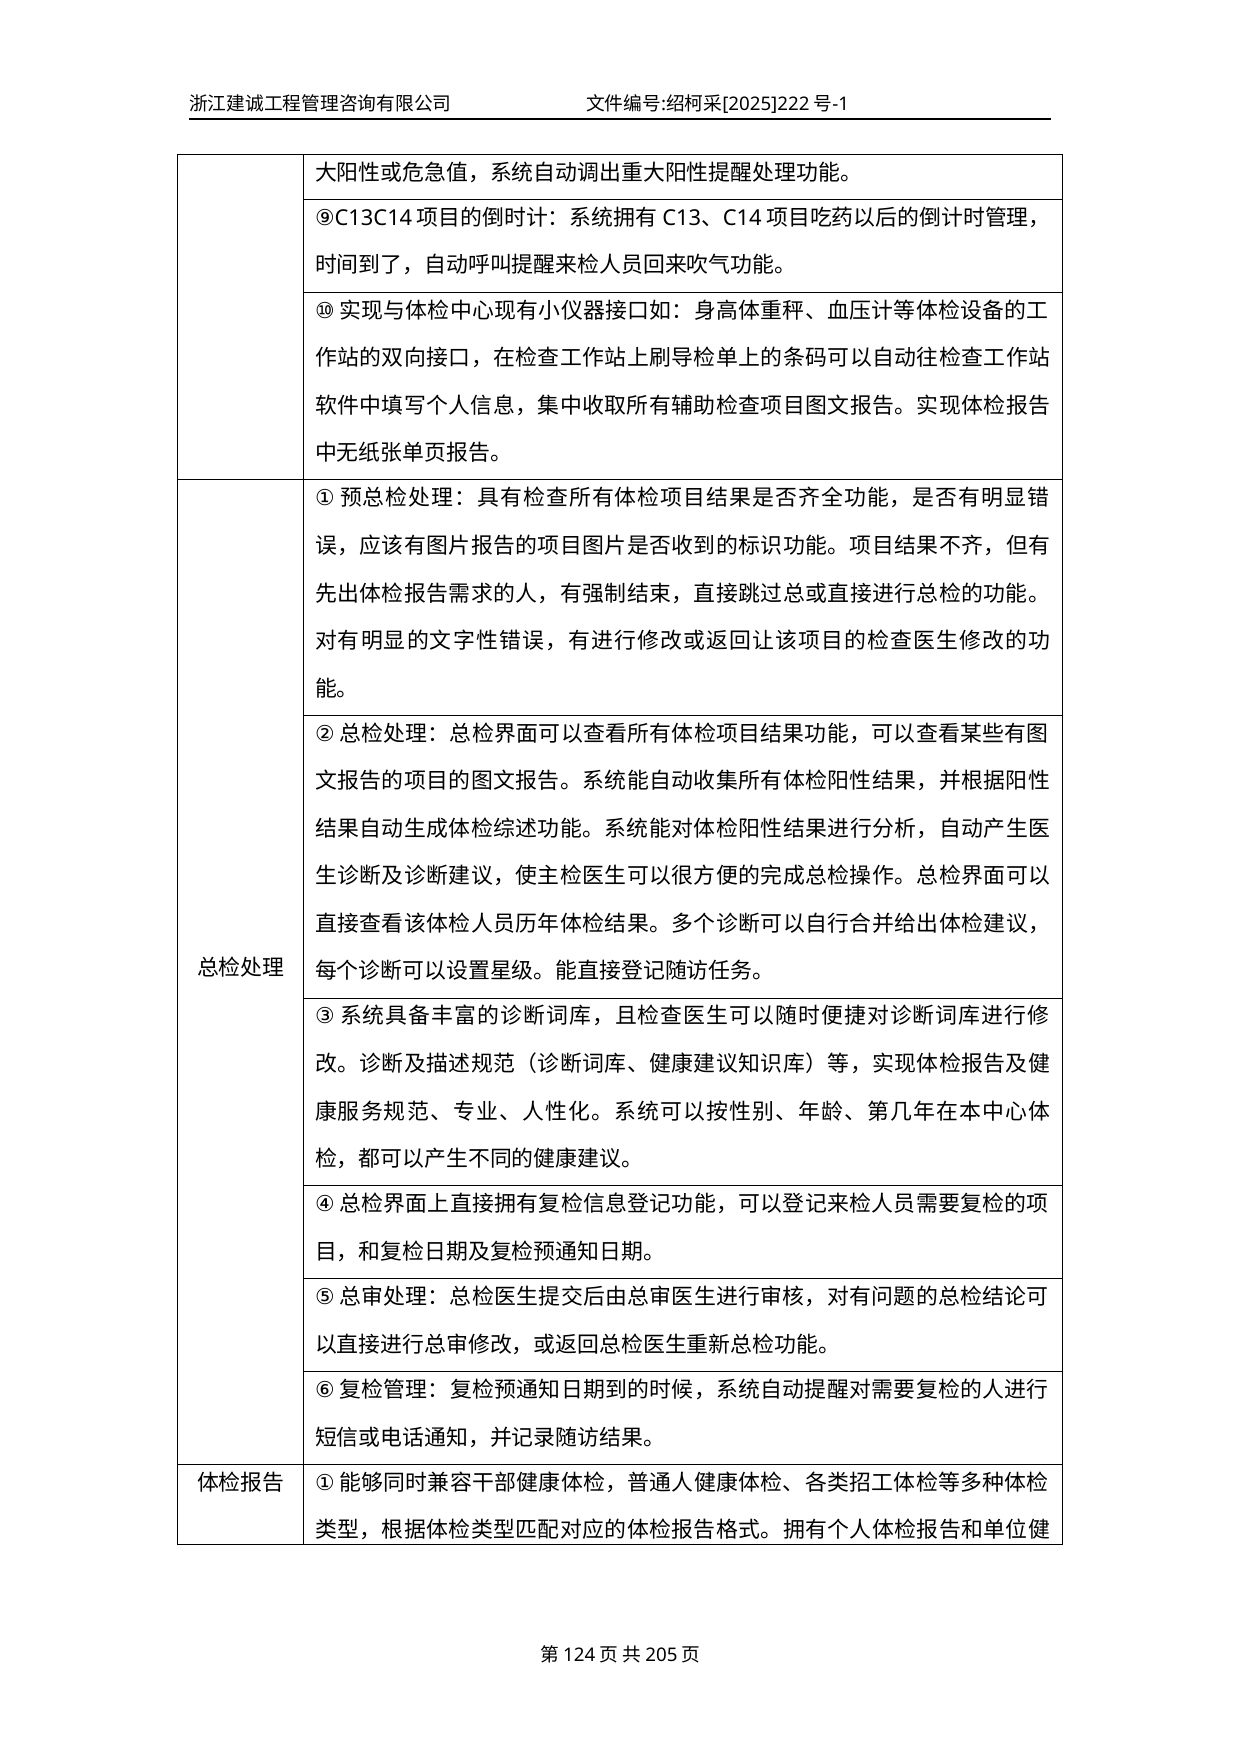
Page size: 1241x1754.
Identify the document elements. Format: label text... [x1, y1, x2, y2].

table_cell 总检处理 [178, 480, 303, 1464]
table_cell ③系统具备丰富的诊断词库，且检查医生可以随时便捷对诊断词库进行修改。诊断及描述规范（诊断词库、健康建议知识库）等，实现体检报告及健康服务规范、专业、人性化。系统可以按性别、年龄、第几年在本中心体检，都可以产生不同的健康建议。 [304, 999, 1062, 1185]
table_cell ⑨C13C14项目的倒时计：系统拥有C13、C14项目吃药以后的倒计时管理，时间到了，自动呼叫提醒来检人员回来吹气功能。 [304, 200, 1062, 292]
table_cell ②总检处理：总检界面可以查看所有体检项目结果功能，可以查看某些有图文报告的项目的图文报告。系统能自动收集所有体检阳性结果，并根据阳性结果自动生成体检综述功能。系统能对体检阳性结果进行分析，自动产生医生诊断及诊断建议，使主检医生可以很方便的完成总检操作。总检界面可以直接查看该体检人员历年体检结果。多个诊断可以自行合并给出体检建议，每个诊断可以设置星级。能直接登记随访任务。 [304, 716, 1062, 997]
table_cell ⑩实现与体检中心现有小仪器接口如：身高体重秤、血压计等体检设备的工作站的双向接口，在检查工作站上刷导检单上的条码可以自动往检查工作站软件中填写个人信息，集中收取所有辅助检查项目图文报告。实现体检报告中无纸张单页报告。 [304, 293, 1062, 479]
table_cell ①预总检处理：具有检查所有体检项目结果是否齐全功能，是否有明显错误，应该有图片报告的项目图片是否收到的标识功能。项目结果不齐，但有先出体检报告需求的人，有强制结束，直接跳过总或直接进行总检的功能。对有明显的文字性错误，有进行修改或返回让该项目的检查医生修改的功能。 [304, 480, 1062, 715]
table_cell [304, 155, 1062, 199]
table_cell ④总检界面上直接拥有复检信息登记功能，可以登记来检人员需要复检的项目，和复检日期及复检预通知日期。 [304, 1186, 1062, 1278]
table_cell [304, 1465, 1062, 1544]
table_cell ⑥复检管理：复检预通知日期到的时候，系统自动提醒对需要复检的人进行短信或电话通知，并记录随访结果。 [304, 1372, 1062, 1464]
table_cell 体检报告发放 [178, 1465, 303, 1544]
table_cell ⑤总审处理：总检医生提交后由总审医生进行审核，对有问题的总检结论可以直接进行总审修改，或返回总检医生重新总检功能。 [304, 1279, 1062, 1371]
